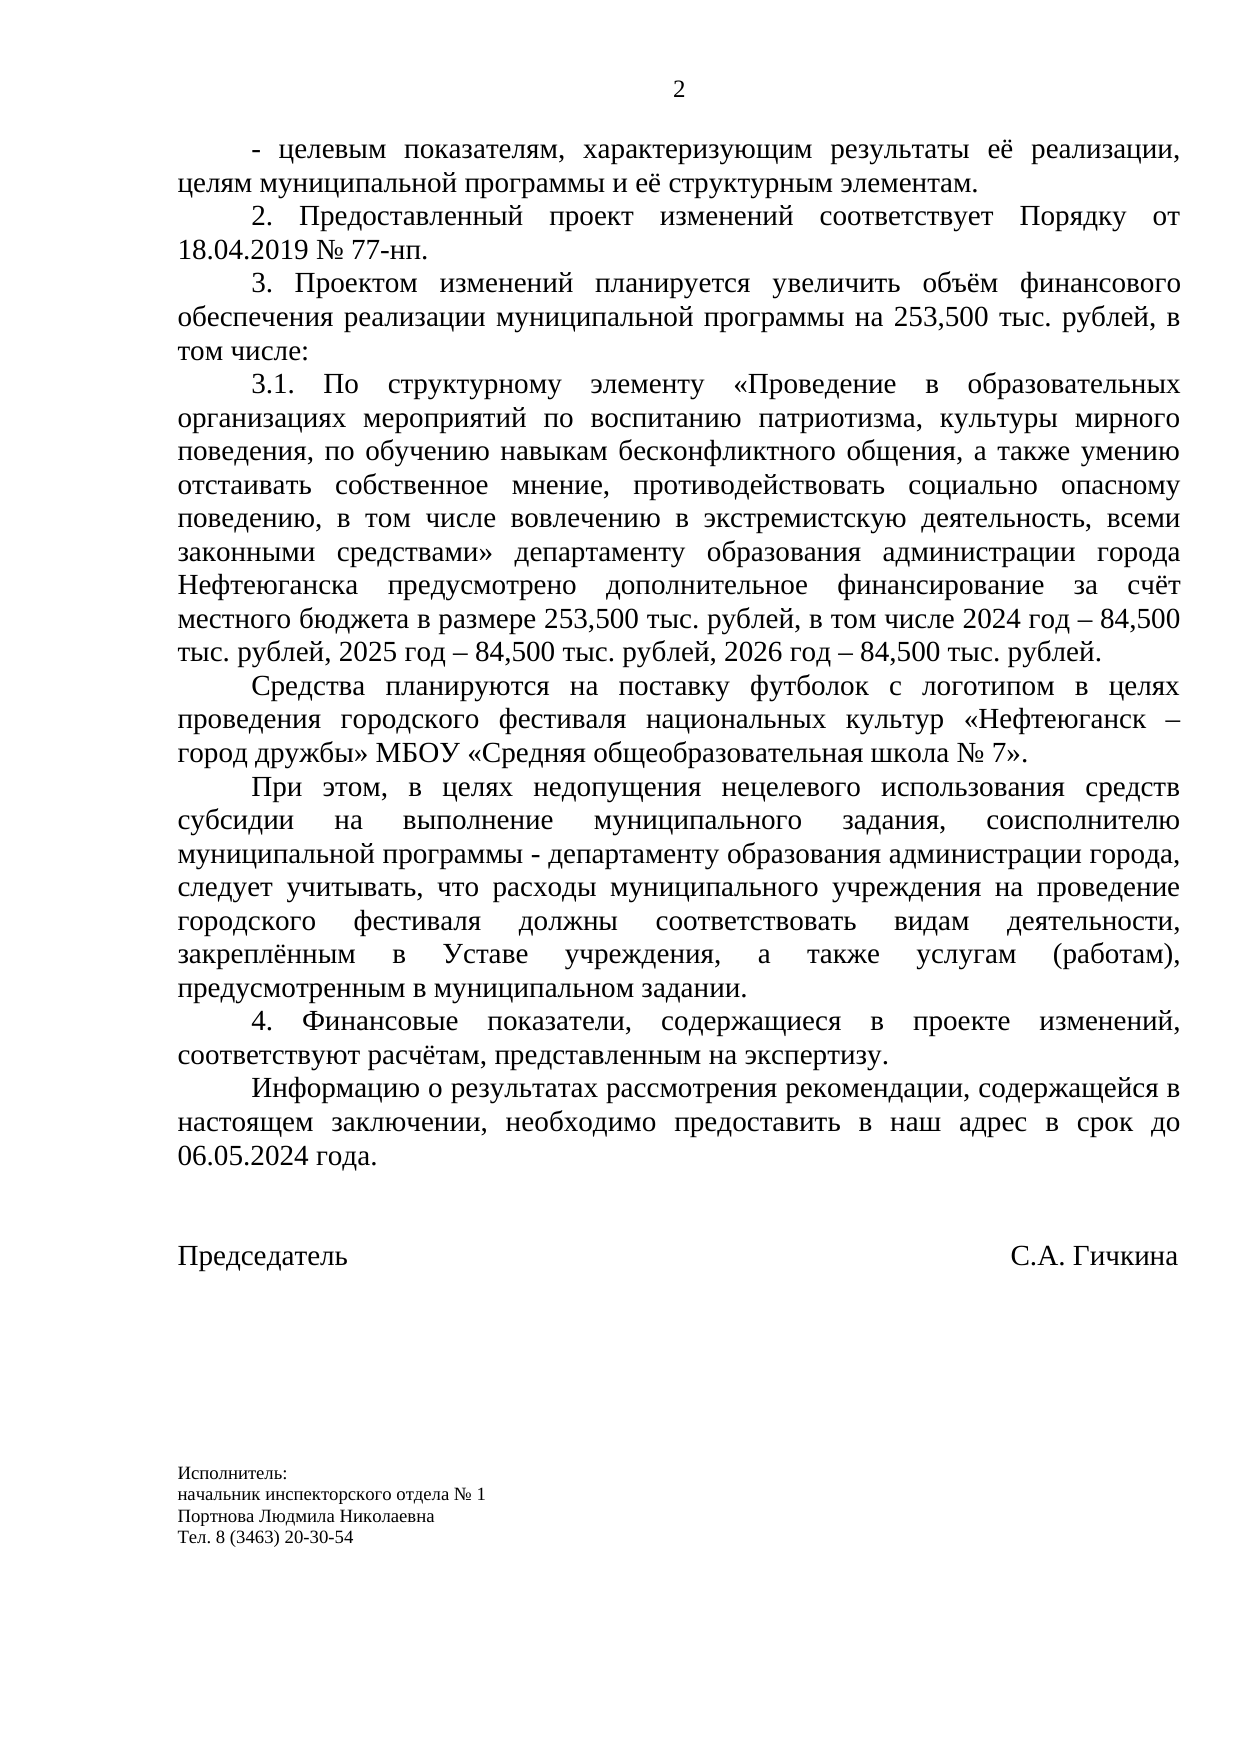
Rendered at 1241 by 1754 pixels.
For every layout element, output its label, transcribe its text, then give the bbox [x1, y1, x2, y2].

text начальник инспекторского отдела № 1 [177, 1483, 1181, 1505]
text 4. Финансовые показатели, содержащиеся в проекте изменений, соответствуют расчётам, представленным на экспертизу. [177, 1003, 1181, 1071]
text Портнова Людмила Николаевна [177, 1505, 1181, 1526]
text 3.1. По структурному элементу «Проведение в образовательных организациях мероприятий по воспитанию патриотизма, культуры мирного поведения, по обучению навыкам бесконфликтного общения, а также умению отстаивать собственное мнение, противодействовать социально опасному поведению, в том числе вовлечению в экстремистскую деятельность, всеми законными средствами» департаменту образования администрации города Нефтеюганска предусмотрено дополнительное финансирование за счёт местного бюджета в размере 253,500 тыс. рублей, в том числе 2024 год – 84,500 тыс. рублей, 2025 год – 84,500 тыс. рублей, 2026 год – 84,500 тыс. рублей. [177, 366, 1181, 668]
text При этом, в целях недопущения нецелевого использования средств субсидии на выполнение муниципального задания, соисполнителю муниципальной программы - департаменту образования администрации города, следует учитывать, что расходы муниципального учреждения на проведение городского фестиваля должны соответствовать видам деятельности, закреплённым в Уставе учреждения, а также услугам (работам), предусмотренным в муниципальном задании. [177, 769, 1181, 1003]
text Тел. 8 (3463) 20-30-54 [177, 1526, 1181, 1548]
text Средства планируются на поставку футболок с логотипом в целях проведения городского фестиваля национальных культур «Нефтеюганск – город дружбы» МБОУ «Средняя общеобразовательная школа № 7». [177, 668, 1181, 769]
text Председатель С.А. Гичкина [177, 1238, 1181, 1272]
text 2. Предоставленный проект изменений соответствует Порядку от 18.04.2019 № 77-нп. [177, 198, 1181, 266]
text - целевым показателям, характеризующим результаты её реализации, целям муниципальной программы и её структурным элементам. [177, 131, 1181, 198]
text 3. Проектом изменений планируется увеличить объём финансового обеспечения реализации муниципальной программы на 253,500 тыс. рублей, в том числе: [177, 266, 1181, 366]
text Исполнитель: [177, 1462, 1181, 1483]
text Информацию о результатах рассмотрения рекомендации, содержащейся в настоящем заключении, необходимо предоставить в наш адрес в срок до 06.05.2024 года. [177, 1071, 1181, 1171]
